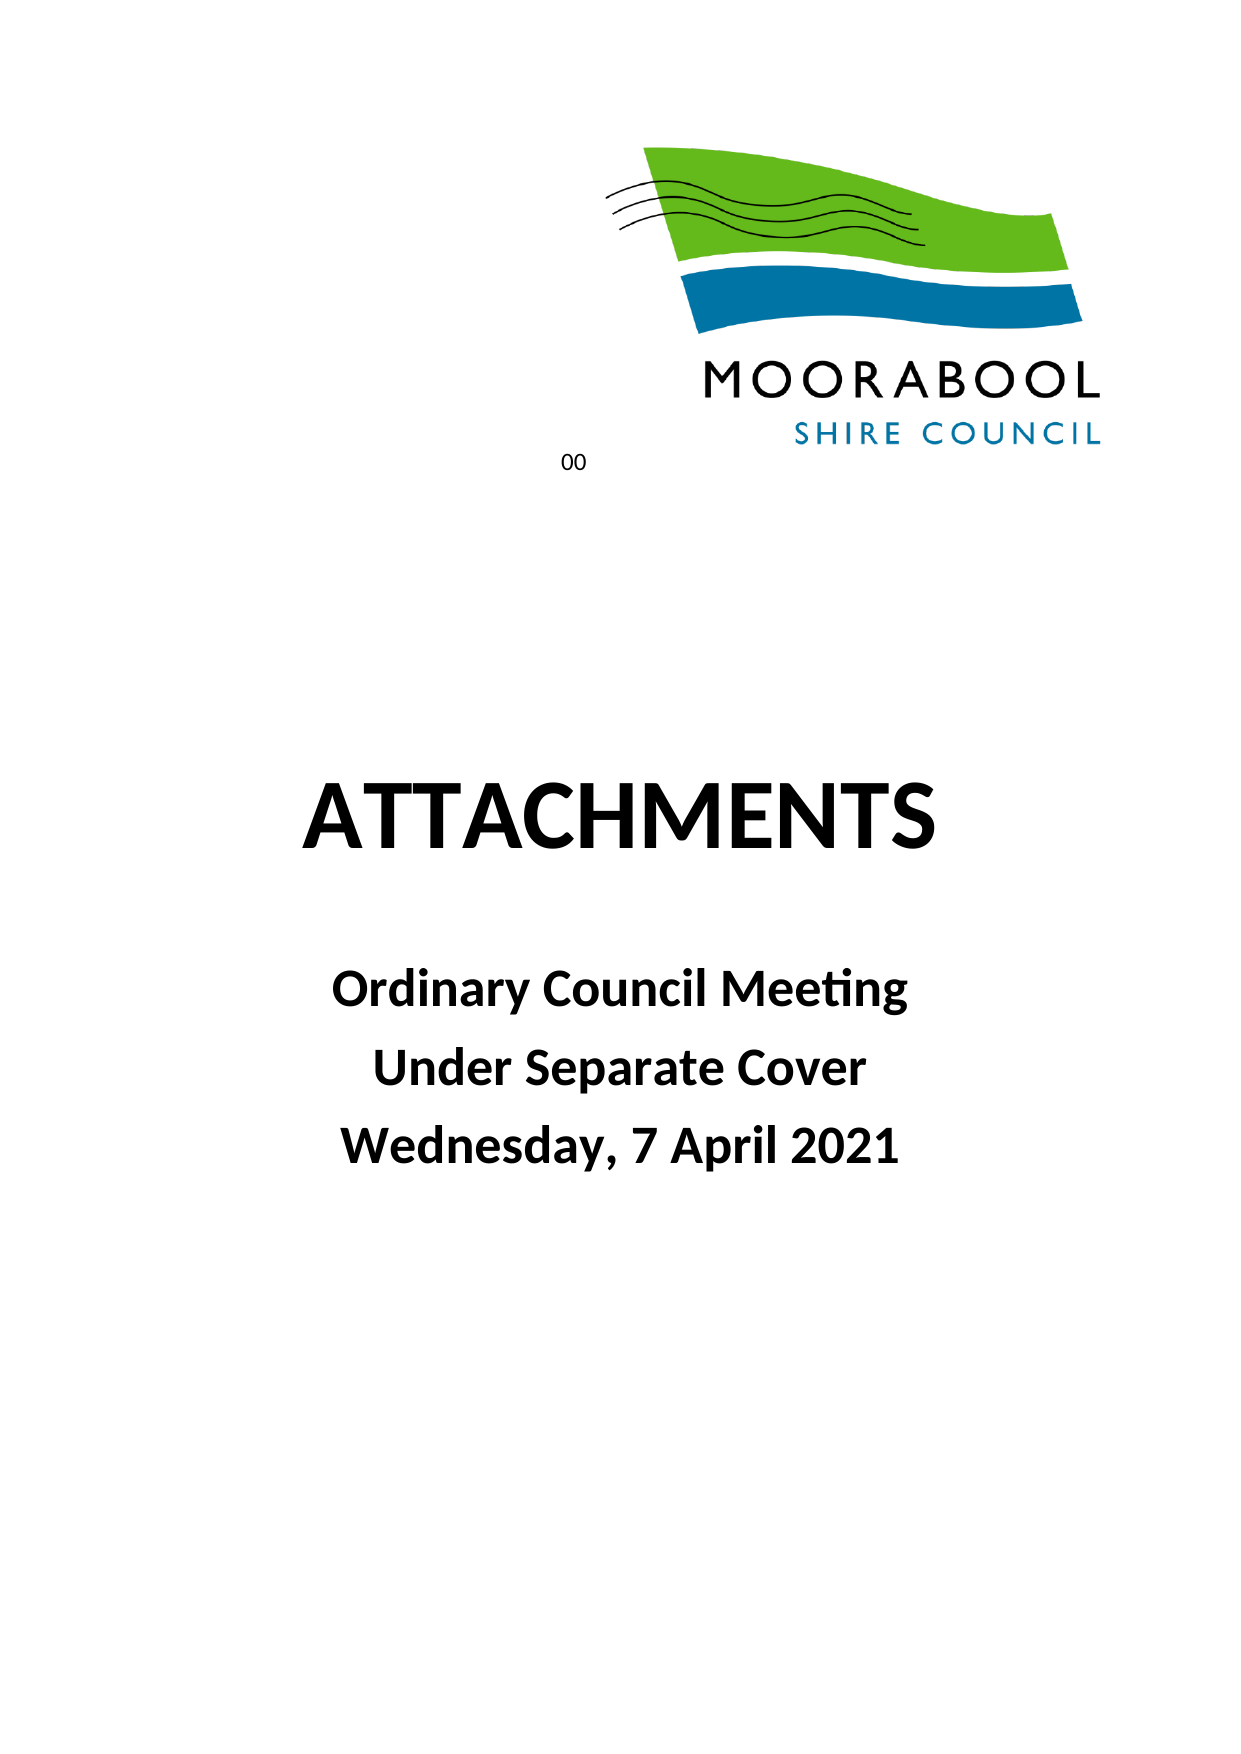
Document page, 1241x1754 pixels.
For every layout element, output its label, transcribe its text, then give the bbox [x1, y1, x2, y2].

picture [586, 118, 1123, 471]
table_cell ATTACHMENTS Ordinary Council Meeting Under Separate Cover Wednesday, 7 April 2021 [107, 476, 1133, 1464]
table_header [107, 118, 1133, 476]
